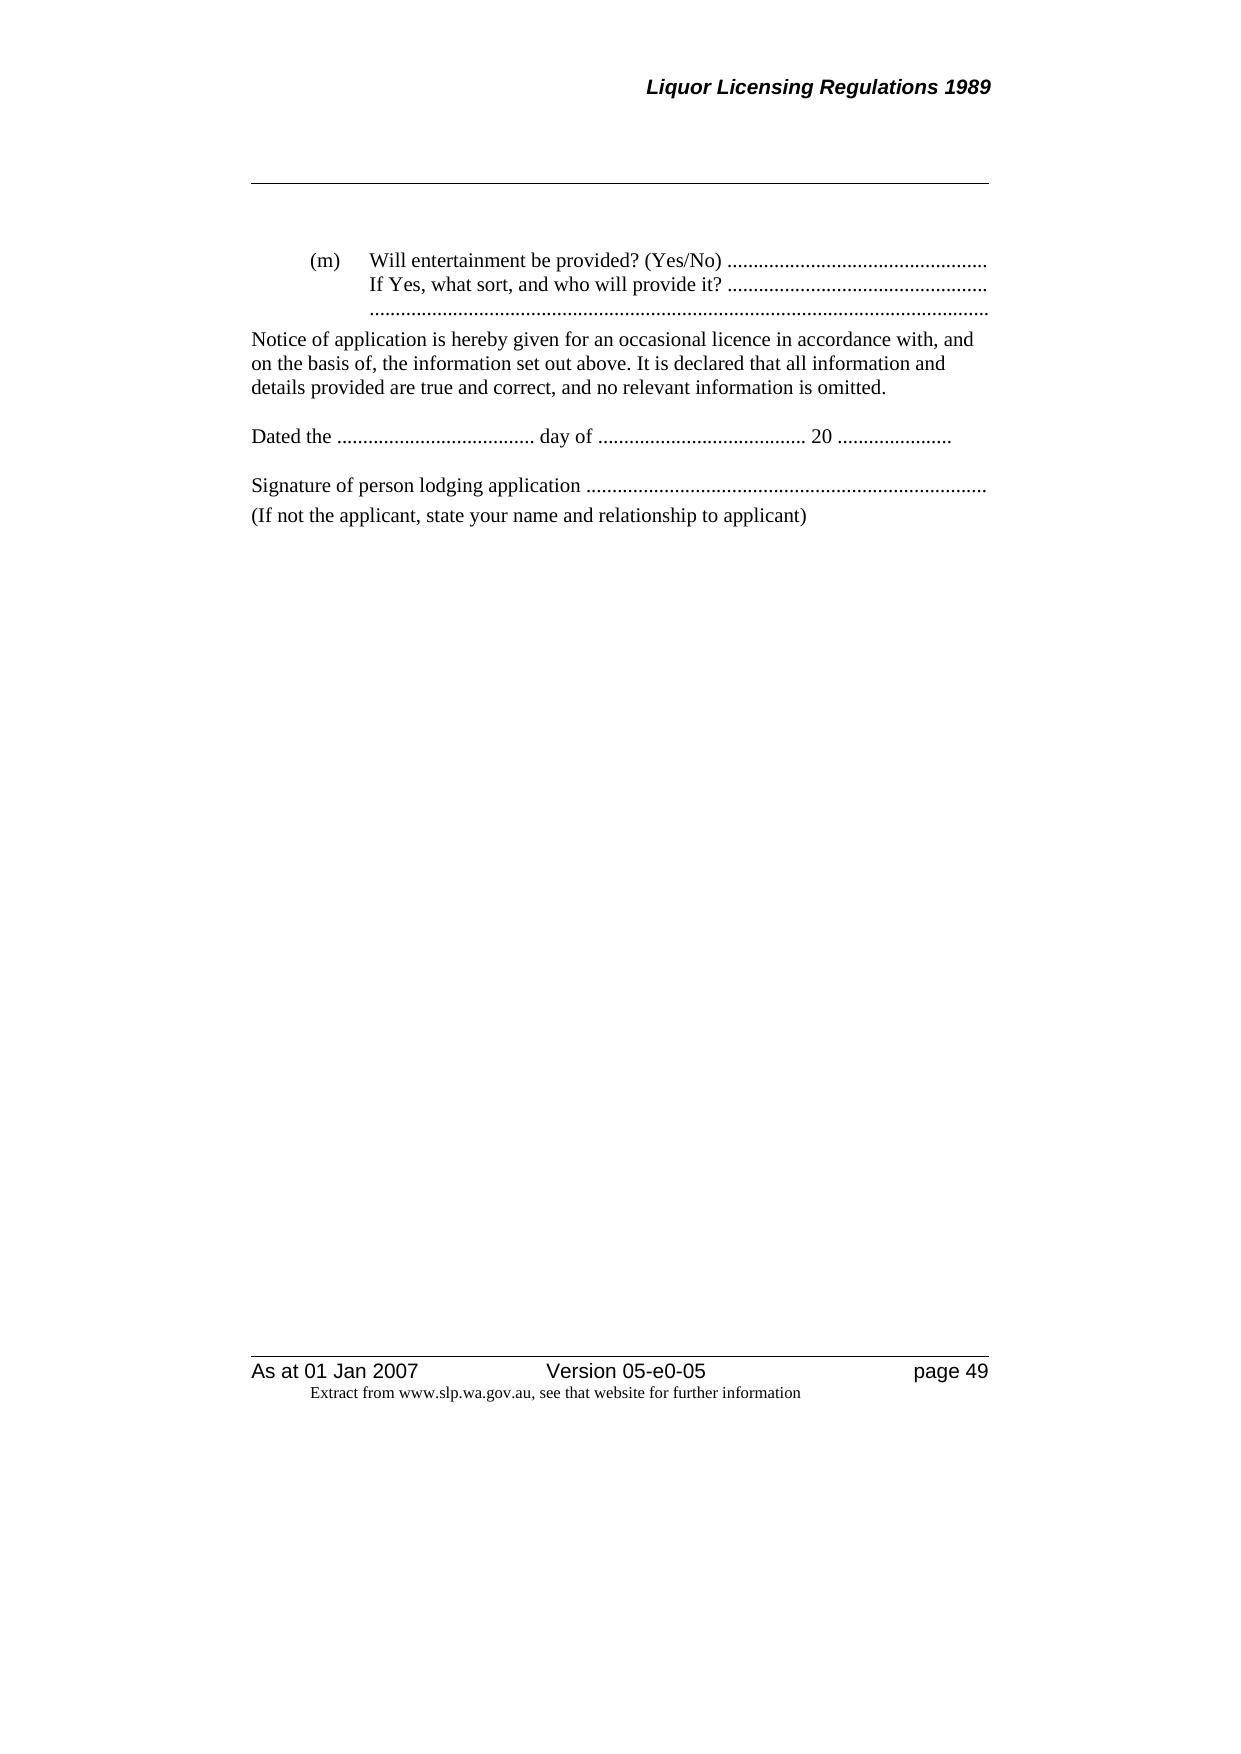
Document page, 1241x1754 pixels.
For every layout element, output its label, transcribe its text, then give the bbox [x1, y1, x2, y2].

text (If not the applicant, state your name and relationship to applicant) [251, 503, 989, 527]
text Notice of application is hereby given for an occasional licence in accordance with, and on the basis of, the information set out above. It is declared that all information and details provided are true and correct, and no relevant information is omitted. [251, 326, 989, 399]
text If Yes, what sort, and who will provide it? .................................................. [251, 272, 989, 296]
text ....................................................................................................................... [251, 296, 989, 320]
text Signature of person lodging application ............................................................................. [251, 473, 989, 497]
text Dated the ...................................... day of ........................................ 20 ...................... [251, 424, 989, 448]
text (m) Will entertainment be provided? (Yes/No) .................................................. [251, 248, 989, 272]
